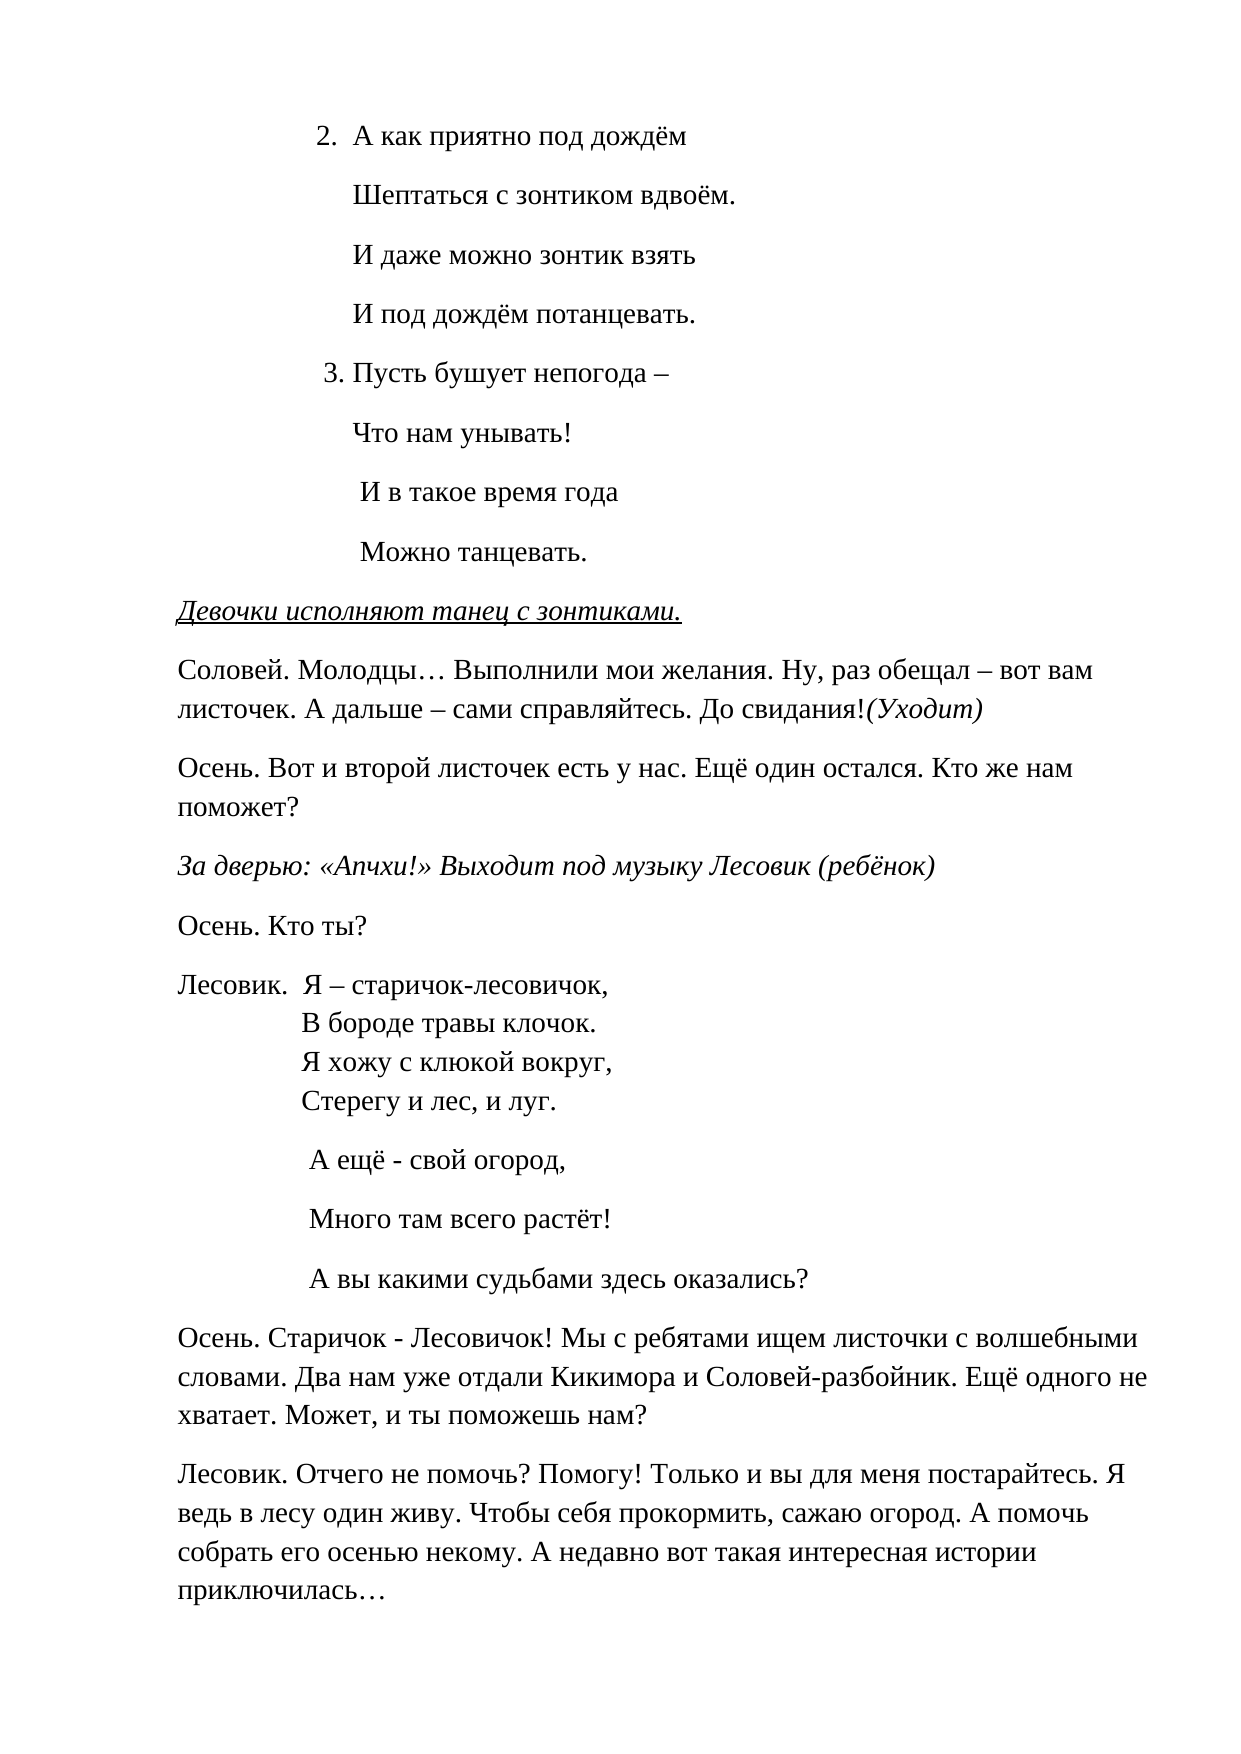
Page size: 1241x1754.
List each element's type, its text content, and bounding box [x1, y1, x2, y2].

text И под дождём потанцевать. [177, 296, 1152, 330]
text Шептаться с зонтиком вдвоём. [177, 177, 1152, 211]
text 2. А как приятно под дождём [177, 118, 1152, 152]
text Что нам унывать! [177, 415, 1152, 448]
text Лесовик. Я – старичок-лесовичок, В бороде травы клочок. Я хожу с клюкой вокруг, Стерегу и лес, и луг. [177, 967, 1152, 1116]
text Соловей. Молодцы… Выполнили мои желания. Ну, раз обещал – вот вам листочек. А дальше – сами справляйтесь. До свидания!(Уходит) [177, 652, 1152, 724]
text Лесовик. Отчего не помочь? Помогу! Только и вы для меня постарайтесь. Я ведь в лесу один живу. Чтобы себя прокормить, сажаю огород. А помочь собрать его осенью некому. А недавно вот такая интересная истории приключилась… [177, 1457, 1152, 1606]
text И в такое время года [177, 474, 1152, 508]
text А вы какими судьбами здесь оказались? [177, 1261, 1152, 1294]
text Осень. Вот и второй листочек есть у нас. Ещё один остался. Кто же нам поможет? [177, 750, 1152, 822]
text 3. Пусть бушует непогода – [177, 356, 1152, 389]
text И даже можно зонтик взять [177, 237, 1152, 270]
text Осень. Старичок - Лесовичок! Мы с ребятами ищем листочки с волшебными словами. Два нам уже отдали Кикимора и Соловей-разбойник. Ещё одного не хватает. Может, и ты поможешь нам? [177, 1320, 1152, 1431]
text Можно танцевать. [177, 534, 1152, 567]
text Осень. Кто ты? [177, 908, 1152, 941]
text Много там всего растёт! [177, 1201, 1152, 1235]
text За дверью: «Апчхи!» Выходит под музыку Лесовик (ребёнок) [177, 848, 1152, 882]
text Девочки исполняют танец с зонтиками. [177, 593, 1152, 627]
text А ещё - свой огород, [177, 1142, 1152, 1176]
